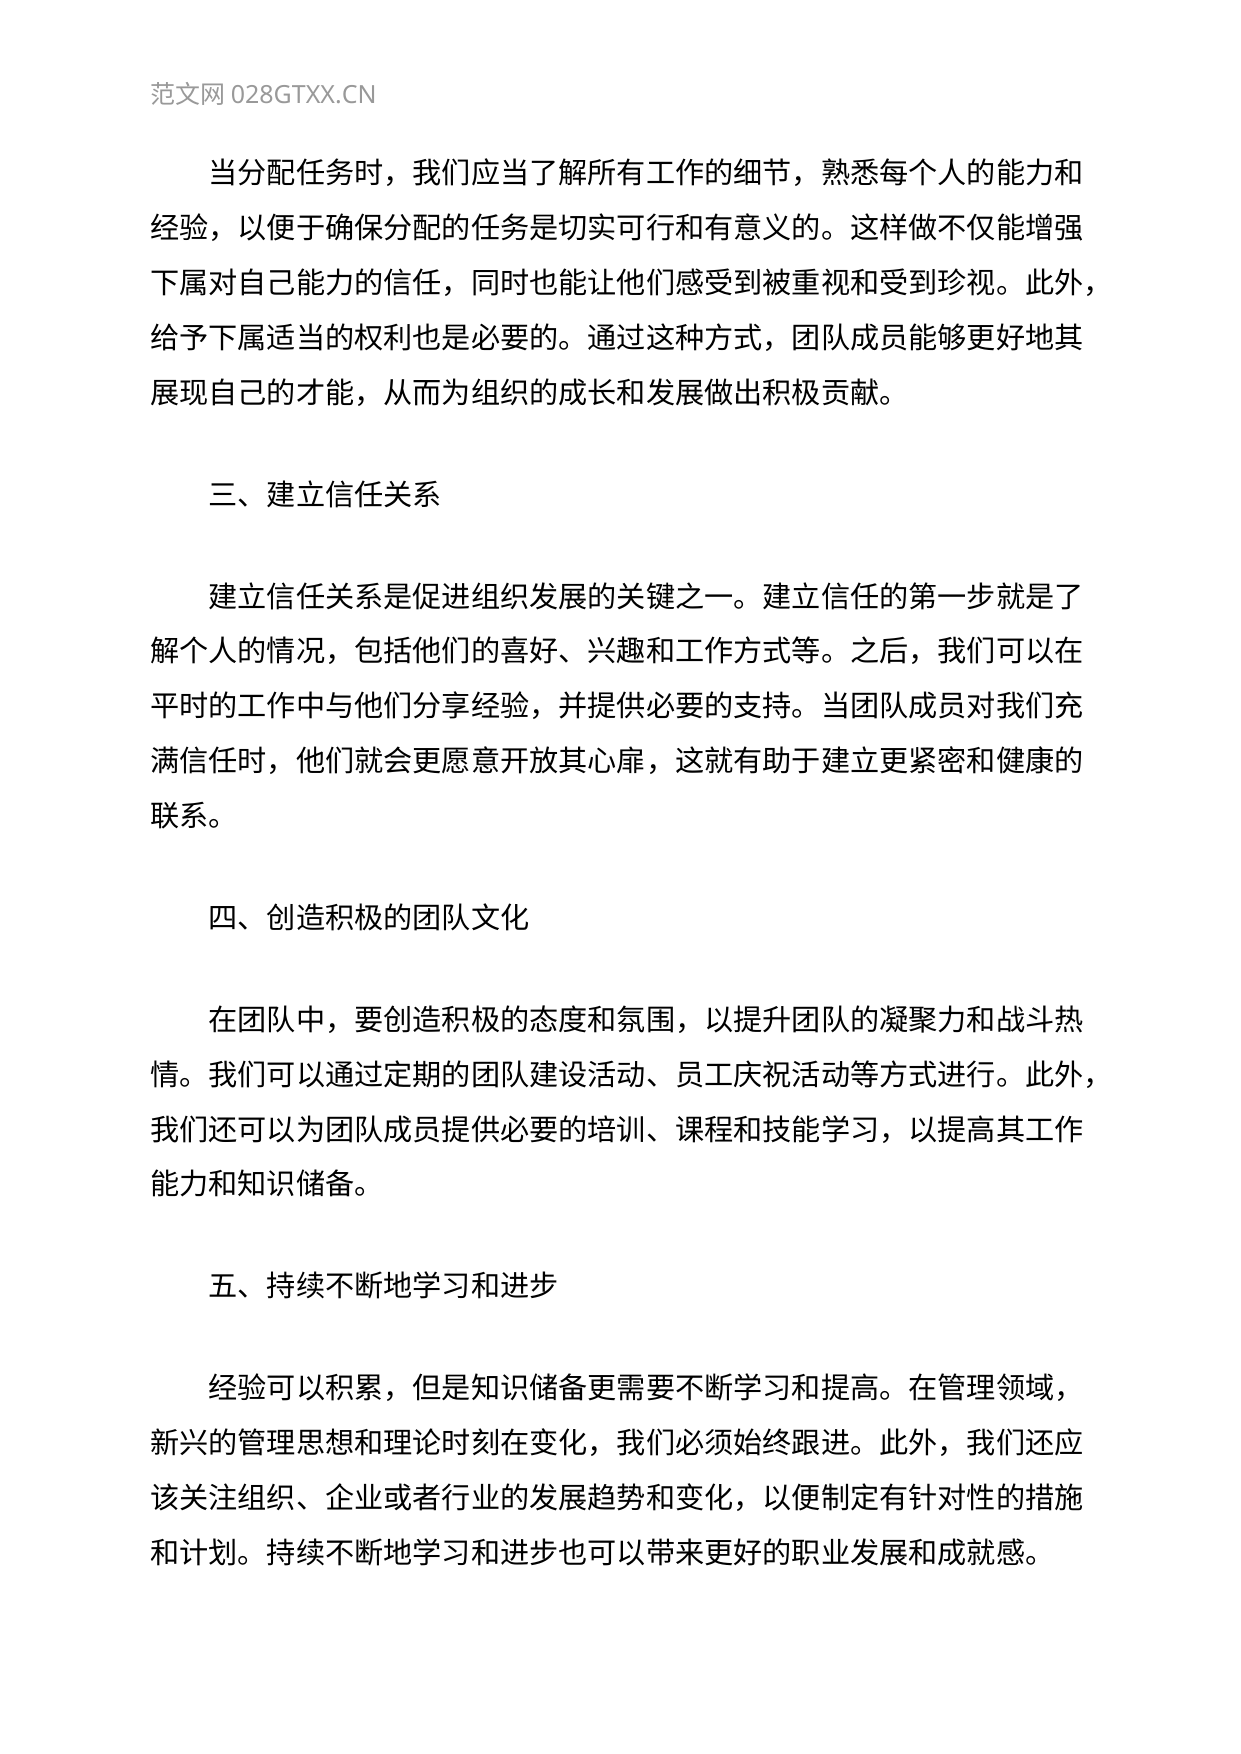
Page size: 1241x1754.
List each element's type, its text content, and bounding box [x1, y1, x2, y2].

text 经验可以积累，但是知识储备更需要不断学习和提高。在管理领域，新兴的管理思想和理论时刻在变化，我们必须始终跟进。此外，我们还应该关注组织、企业或者行业的发展趋势和变化，以便制定有针对性的措施和计划。持续不断地学习和进步也可以带来更好的职业发展和成就感。 [150, 1364, 1090, 1571]
text 当分配任务时，我们应当了解所有工作的细节，熟悉每个人的能力和经验，以便于确保分配的任务是切实可行和有意义的。这样做不仅能增强下属对自己能力的信任，同时也能让他们感受到被重视和受到珍视。此外，给予下属适当的权利也是必要的。通过这种方式，团队成员能够更好地其展现自己的才能，从而为组织的成长和发展做出积极贡献。 [150, 150, 1090, 412]
text 五、持续不断地学习和进步 [150, 1263, 1090, 1305]
text 三、建立信任关系 [150, 471, 1090, 514]
text 四、创造积极的团队文化 [150, 894, 1090, 937]
text 在团队中，要创造积极的态度和氛围，以提升团队的凝聚力和战斗热情。我们可以通过定期的团队建设活动、员工庆祝活动等方式进行。此外，我们还可以为团队成员提供必要的培训、课程和技能学习，以提高其工作能力和知识储备。 [150, 996, 1090, 1203]
text 建立信任关系是促进组织发展的关键之一。建立信任的第一步就是了解个人的情况，包括他们的喜好、兴趣和工作方式等。之后，我们可以在平时的工作中与他们分享经验，并提供必要的支持。当团队成员对我们充满信任时，他们就会更愿意开放其心扉，这就有助于建立更紧密和健康的联系。 [150, 573, 1090, 835]
